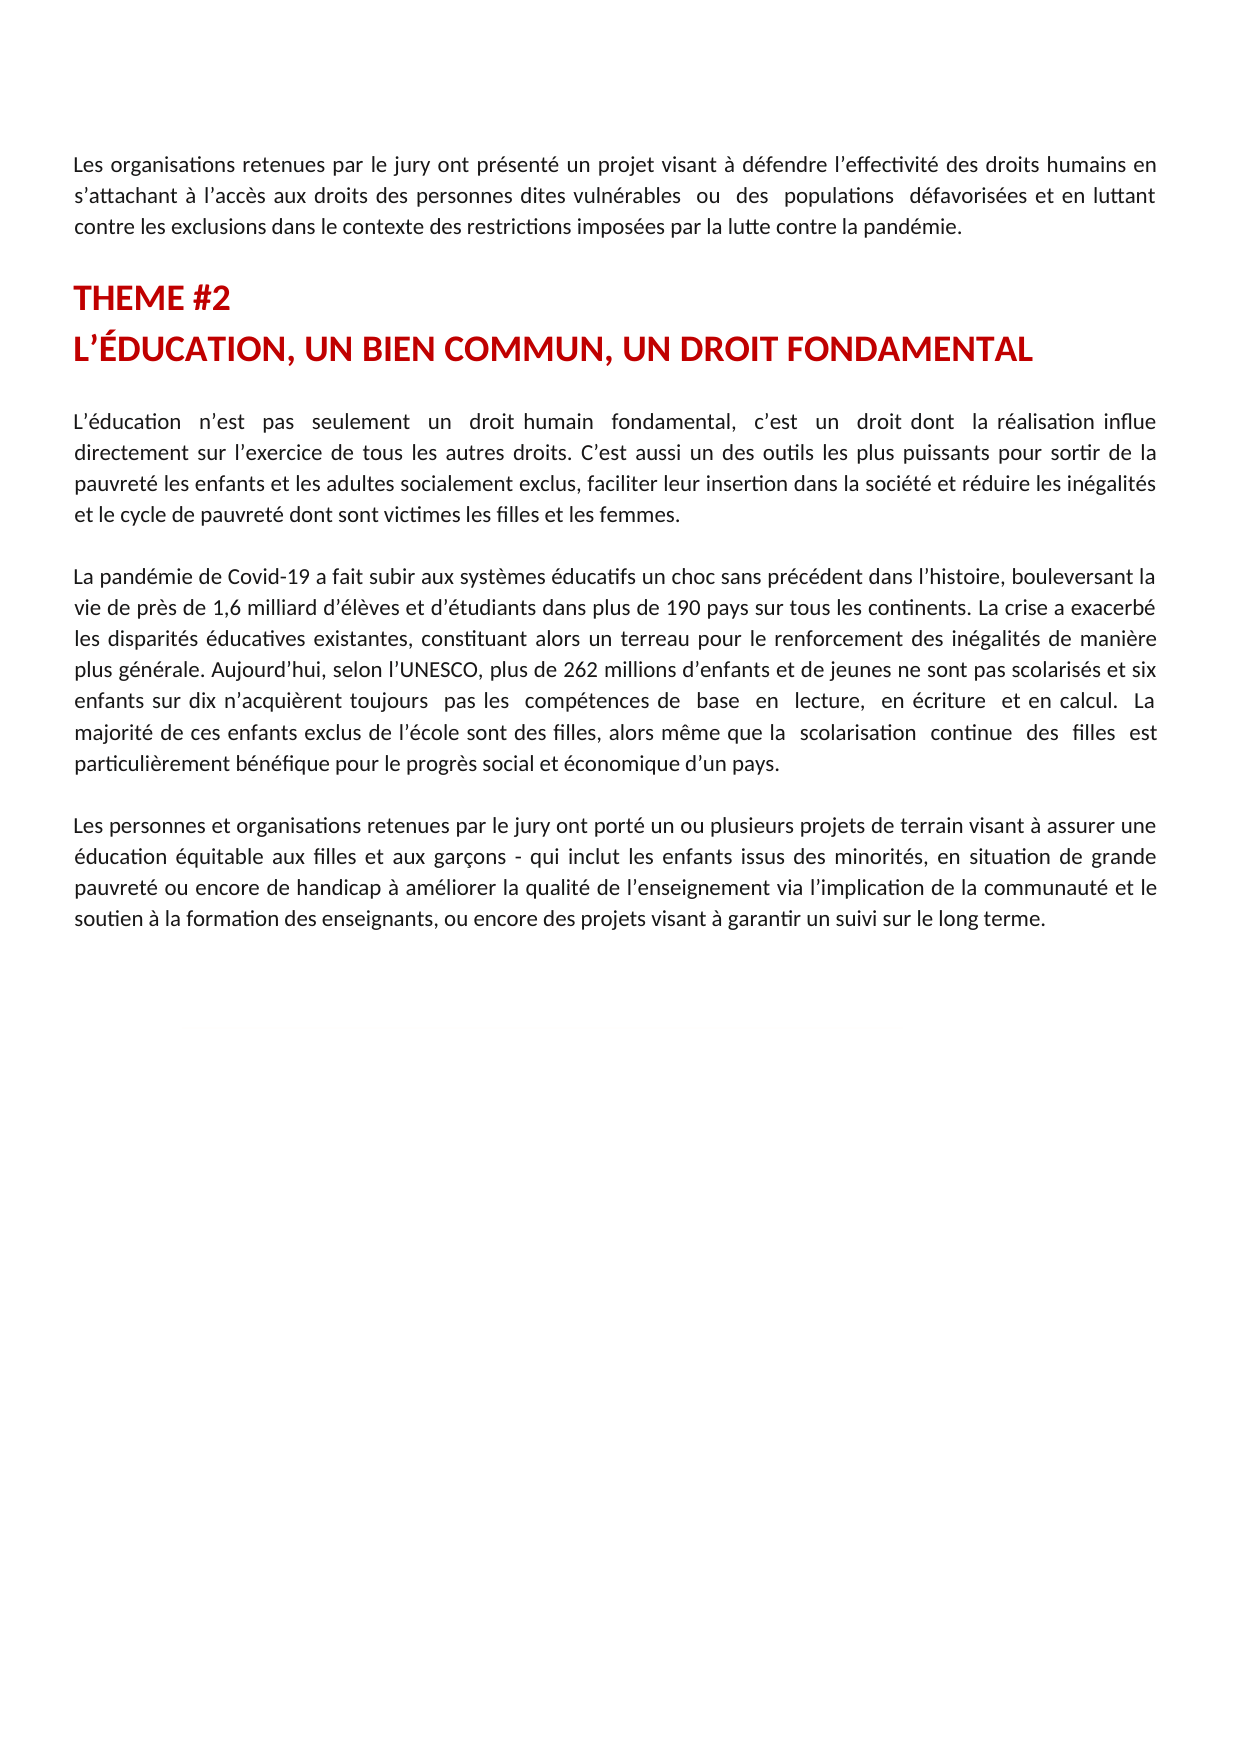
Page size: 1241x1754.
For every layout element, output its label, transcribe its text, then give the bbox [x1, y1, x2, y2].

subtitle THEME #2 L’ÉDUCATION, UN BIEN COMMUN, UN DROIT FONDAMENTAL [73, 274, 1159, 371]
text Les personnes et organisations retenues par le jury ont porté un ou plusieurs projets de terrain visant à assurer une éducation équitable aux filles et aux garçons - qui inclut les enfants issus des minorités, en situation de grande pauvreté ou encore de handicap à améliorer la qualité de l’enseignement via l’implication de la communauté et le soutien à la formation des enseignants, ou encore des projets visant à garantir un suivi sur le long terme. [73, 811, 1159, 932]
text Les organisations retenues par le jury ont présenté un projet visant à défendre l’effectivité des droits humains en s’attachant à l’accès aux droits des personnes dites vulnérables ou des populations défavorisées et en luttant contre les exclusions dans le contexte des restrictions imposées par la lutte contre la pandémie. [73, 150, 1159, 240]
text L’éducation n’est pas seulement un droit humain fondamental, c’est un droit dont la réalisation influe directement sur l’exercice de tous les autres droits. C’est aussi un des outils les plus puissants pour sortir de la pauvreté les enfants et les adultes socialement exclus, faciliter leur insertion dans la société et réduire les inégalités et le cycle de pauvreté dont sont victimes les filles et les femmes. [73, 407, 1159, 528]
text La pandémie de Covid-19 a fait subir aux systèmes éducatifs un choc sans précédent dans l’histoire, bouleversant la vie de près de 1,6 milliard d’élèves et d’étudiants dans plus de 190 pays sur tous les continents. La crise a exacerbé les disparités éducatives existantes, constituant alors un terreau pour le renforcement des inégalités de manière plus générale. Aujourd’hui, selon l’UNESCO, plus de 262 millions d’enfants et de jeunes ne sont pas scolarisés et six enfants sur dix n’acquièrent toujours pas les compétences de base en lecture, en écriture et en calcul. La majorité de ces enfants exclus de l’école sont des filles, alors même que la scolarisation continue des filles est particulièrement bénéfique pour le progrès social et économique d’un pays. [73, 562, 1159, 777]
